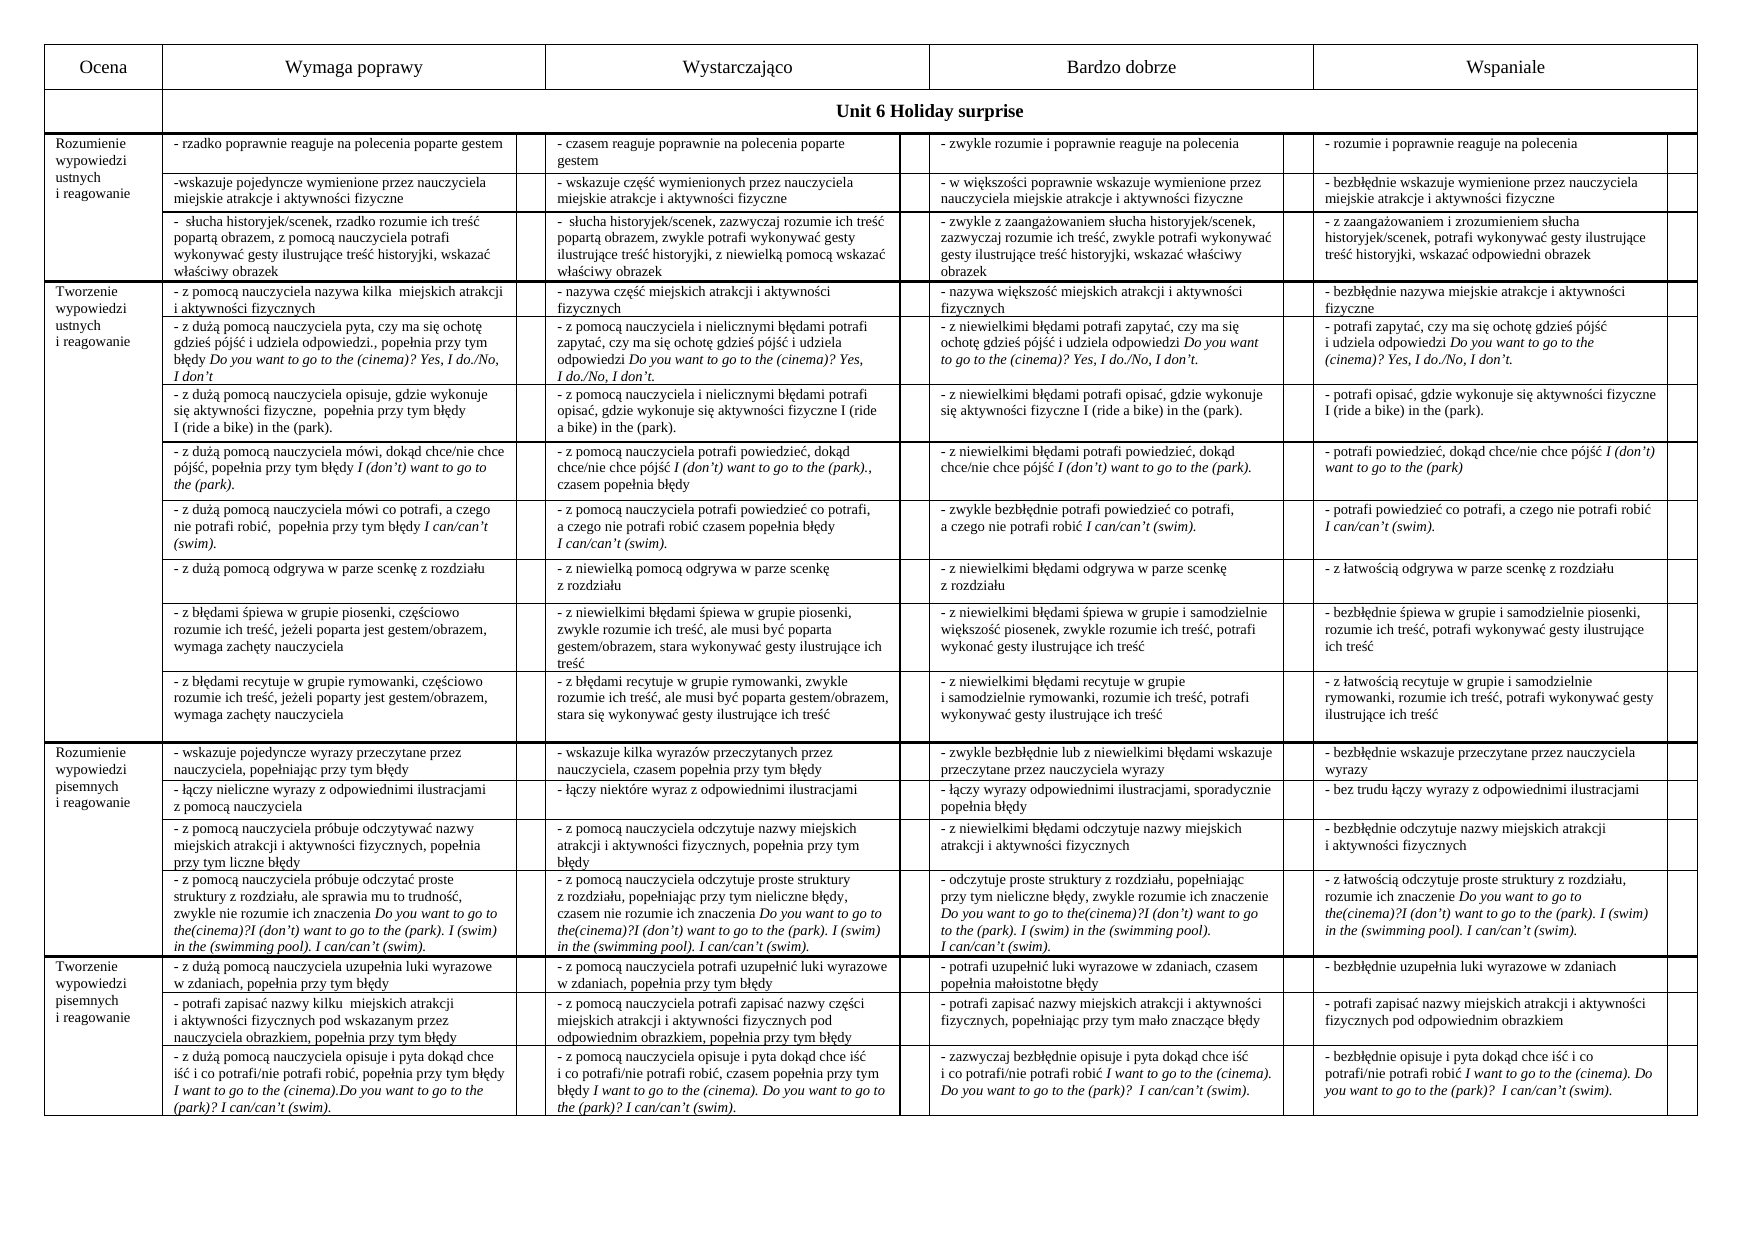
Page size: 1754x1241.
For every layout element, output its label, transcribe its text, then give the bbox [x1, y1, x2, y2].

table_cell - bezbłędnie wskazuje przeczytane przez nauczyciela wyrazy [1314, 744, 1667, 779]
table_cell [517, 820, 545, 870]
table_cell - bezbłędnie nazywa miejskie atrakcje i aktywności fizyczne [1314, 283, 1667, 316]
table_cell - potrafi zapytać, czy ma się ochotę gdzieś pójść i udziela odpowiedzi Do you want to go to the (cinema)? Yes, I do./No, I don’t. [1314, 317, 1667, 384]
table_cell - łączy wyrazy odpowiednimi ilustracjami, sporadycznie popełnia błędy [930, 781, 1283, 819]
table_cell [517, 744, 545, 779]
table_cell - z pomocą nauczyciela potrafi powiedzieć co potrafi, a czego nie potrafi robić czasem popełnia błędy I can/can’t (swim). [546, 501, 899, 558]
table_cell - z pomocą nauczyciela odczytuje nazwy miejskich atrakcji i aktywności fizycznych, popełnia przy tym błędy [546, 820, 899, 870]
table_cell [901, 213, 929, 279]
table_cell [1284, 501, 1313, 558]
table_cell - odczytuje proste struktury z rozdziału, popełniając przy tym nieliczne błędy, zwykle rozumie ich znaczenie Do you want to go to the(cinema)?I (don’t) want to go to the (park). I (swim) in the (swimming pool). I can/can’t (swim). [930, 871, 1283, 955]
table_cell - potrafi uzupełnić luki wyrazowe w zdaniach, czasem popełnia małoistotne błędy [930, 958, 1283, 992]
table_cell - słucha historyjek/scenek, rzadko rozumie ich treść popartą obrazem, z pomocą nauczyciela potrafi wykonywać gesty ilustrujące treść historyjki, wskazać właściwy obrazek [163, 213, 516, 279]
table_header Wspaniale [1314, 45, 1697, 88]
table_cell - bezbłędnie wskazuje wymienione przez nauczyciela miejskie atrakcje i aktywności fizyczne [1314, 174, 1667, 211]
table_cell - zazwyczaj bezbłędnie opisuje i pyta dokąd chce iść i co potrafi/nie potrafi robić I want to go to the (cinema). Do you want to go to the (park)? I can/can’t (swim). [930, 1046, 1283, 1115]
table_cell Rozumienie wypowiedzi pisemnych i reagowanie [45, 744, 162, 955]
table_cell - słucha historyjek/scenek, zazwyczaj rozumie ich treść popartą obrazem, zwykle potrafi wykonywać gesty ilustrujące treść historyjki, z niewielką pomocą wskazać właściwy obrazek [546, 213, 899, 279]
table_cell [1284, 993, 1313, 1045]
table_cell Tworzenie wypowiedzi pisemnych i reagowanie [45, 958, 162, 1115]
table_cell - z pomocą nauczyciela próbuje odczytać proste struktury z rozdziału, ale sprawia mu to trudność, zwykle nie rozumie ich znaczenia Do you want to go to the(cinema)?I (don’t) want to go to the (park). I (swim) in the (swimming pool). I can/can’t (swim). [163, 871, 516, 955]
table_cell - wskazuje pojedyncze wyrazy przeczytane przez nauczyciela, popełniając przy tym błędy [163, 744, 516, 779]
table_cell [1668, 1046, 1697, 1115]
table_cell - z dużą pomocą nauczyciela opisuje, gdzie wykonuje się aktywności fizyczne, popełnia przy tym błędy I (ride a bike) in the (park). [163, 385, 516, 441]
table_cell [1284, 871, 1313, 955]
table_cell - z niewielkimi błędami odgrywa w parze scenkę z rozdziału [930, 560, 1283, 603]
table_cell [901, 744, 929, 779]
table_cell [1284, 560, 1313, 603]
table_cell [1284, 781, 1313, 819]
table_cell [1284, 213, 1313, 279]
table_cell - zwykle bezbłędnie lub z niewielkimi błędami wskazuje przeczytane przez nauczyciela wyrazy [930, 744, 1283, 779]
table_cell - z niewielkimi błędami recytuje w grupie i samodzielnie rymowanki, rozumie ich treść, potrafi wykonywać gesty ilustrujące ich treść [930, 672, 1283, 741]
table_cell - z błędami recytuje w grupie rymowanki, zwykle rozumie ich treść, ale musi być poparta gestem/obrazem, stara się wykonywać gesty ilustrujące ich treść [546, 672, 899, 741]
table_cell - łączy niektóre wyraz z odpowiednimi ilustracjami [546, 781, 899, 819]
table_cell - potrafi opisać, gdzie wykonuje się aktywności fizyczne I (ride a bike) in the (park). [1314, 385, 1667, 441]
table_cell [901, 958, 929, 992]
table_cell [1284, 820, 1313, 870]
table_cell - z łatwością odczytuje proste struktury z rozdziału, rozumie ich znaczenie Do you want to go to the(cinema)?I (don’t) want to go to the (park). I (swim) in the (swimming pool). I can/can’t (swim). [1314, 871, 1667, 955]
table_cell - z błędami śpiewa w grupie piosenki, częściowo rozumie ich treść, jeżeli poparta jest gestem/obrazem, wymaga zachęty nauczyciela [163, 604, 516, 671]
table_cell [1668, 604, 1697, 671]
table_cell - z dużą pomocą nauczyciela mówi, dokąd chce/nie chce pójść, popełnia przy tym błędy I (don’t) want to go to the (park). [163, 443, 516, 500]
table_cell [1284, 958, 1313, 992]
table_cell - rozumie i poprawnie reaguje na polecenia [1314, 135, 1667, 172]
table_cell - z niewielkimi błędami odczytuje nazwy miejskich atrakcji i aktywności fizycznych [930, 820, 1283, 870]
table_cell Rozumienie wypowiedzi ustnych i reagowanie [45, 135, 162, 279]
table_cell [901, 560, 929, 603]
table_cell - z pomocą nauczyciela opisuje i pyta dokąd chce iść i co potrafi/nie potrafi robić, czasem popełnia przy tym błędy I want to go to the (cinema). Do you want to go to the (park)? I can/can’t (swim). [546, 1046, 899, 1115]
table_cell [1668, 744, 1697, 779]
table_cell [1668, 560, 1697, 603]
table_cell [901, 781, 929, 819]
table_cell - z pomocą nauczyciela i nielicznymi błędami potrafi opisać, gdzie wykonuje się aktywności fizyczne I (ride a bike) in the (park). [546, 385, 899, 441]
table_cell - w większości poprawnie wskazuje wymienione przez nauczyciela miejskie atrakcje i aktywności fizyczne [930, 174, 1283, 211]
table_cell [901, 501, 929, 558]
table_cell - potrafi zapisać nazwy miejskich atrakcji i aktywności fizycznych, popełniając przy tym mało znaczące błędy [930, 993, 1283, 1045]
table_cell - nazywa większość miejskich atrakcji i aktywności fizycznych [930, 283, 1283, 316]
table_cell [1284, 604, 1313, 671]
table_cell [901, 604, 929, 671]
table_cell - z dużą pomocą nauczyciela mówi co potrafi, a czego nie potrafi robić, popełnia przy tym błędy I can/can’t (swim). [163, 501, 516, 558]
table_cell - z dużą pomocą nauczyciela opisuje i pyta dokąd chce iść i co potrafi/nie potrafi robić, popełnia przy tym błędy I want to go to the (cinema).Do you want to go to the (park)? I can/can’t (swim). [163, 1046, 516, 1115]
table_header Ocena [45, 45, 162, 88]
table_cell [1668, 820, 1697, 870]
table_cell [1668, 781, 1697, 819]
table_cell [1668, 174, 1697, 211]
table_cell - z pomocą nauczyciela próbuje odczytywać nazwy miejskich atrakcji i aktywności fizycznych, popełnia przy tym liczne błędy [163, 820, 516, 870]
table_cell [1668, 501, 1697, 558]
table_cell - z niewielkimi błędami potrafi zapytać, czy ma się ochotę gdzieś pójść i udziela odpowiedzi Do you want to go to the (cinema)? Yes, I do./No, I don’t. [930, 317, 1283, 384]
table_cell - potrafi powiedzieć, dokąd chce/nie chce pójść I (don’t) want to go to the (park) [1314, 443, 1667, 500]
table_cell [901, 443, 929, 500]
table_cell - z niewielkimi błędami potrafi powiedzieć, dokąd chce/nie chce pójść I (don’t) want to go to the (park). [930, 443, 1283, 500]
table_cell - z zaangażowaniem i zrozumieniem słucha historyjek/scenek, potrafi wykonywać gesty ilustrujące treść historyjki, wskazać odpowiedni obrazek [1314, 213, 1667, 279]
table_cell - z dużą pomocą odgrywa w parze scenkę z rozdziału [163, 560, 516, 603]
table_cell [1668, 871, 1697, 955]
table_cell [1668, 283, 1697, 316]
table_cell [1284, 672, 1313, 741]
table_cell - potrafi zapisać nazwy miejskich atrakcji i aktywności fizycznych pod odpowiednim obrazkiem [1314, 993, 1667, 1045]
table_cell [901, 871, 929, 955]
table_cell - z niewielką pomocą odgrywa w parze scenkę z rozdziału [546, 560, 899, 603]
table_cell [1284, 283, 1313, 316]
table_cell [1284, 385, 1313, 441]
table_cell [1284, 744, 1313, 779]
table_cell [45, 90, 162, 132]
table_cell - z niewielkimi błędami potrafi opisać, gdzie wykonuje się aktywności fizyczne I (ride a bike) in the (park). [930, 385, 1283, 441]
table_cell - bez trudu łączy wyrazy z odpowiednimi ilustracjami [1314, 781, 1667, 819]
table_cell [901, 317, 929, 384]
table_cell - z pomocą nauczyciela potrafi powiedzieć, dokąd chce/nie chce pójść I (don’t) want to go to the (park)., czasem popełnia błędy [546, 443, 899, 500]
table_cell - z pomocą nauczyciela nazywa kilka miejskich atrakcji i aktywności fizycznych [163, 283, 516, 316]
table_cell - potrafi zapisać nazwy kilku miejskich atrakcji i aktywności fizycznych pod wskazanym przez nauczyciela obrazkiem, popełnia przy tym błędy [163, 993, 516, 1045]
table_cell [1668, 213, 1697, 279]
table_cell - bezbłędnie uzupełnia luki wyrazowe w zdaniach [1314, 958, 1667, 992]
table_cell [1284, 135, 1313, 172]
table_cell [1284, 317, 1313, 384]
table_cell [1284, 174, 1313, 211]
table_cell [1284, 1046, 1313, 1115]
table_cell - z łatwością recytuje w grupie i samodzielnie rymowanki, rozumie ich treść, potrafi wykonywać gesty ilustrujące ich treść [1314, 672, 1667, 741]
table_header Bardzo dobrze [930, 45, 1313, 88]
table_cell [517, 993, 545, 1045]
table_cell - z dużą pomocą nauczyciela uzupełnia luki wyrazowe w zdaniach, popełnia przy tym błędy [163, 958, 516, 992]
table_cell - z niewielkimi błędami śpiewa w grupie i samodzielnie większość piosenek, zwykle rozumie ich treść, potrafi wykonać gesty ilustrujące ich treść [930, 604, 1283, 671]
table_header Wystarczająco [546, 45, 929, 88]
table_cell [901, 174, 929, 211]
table_cell - wskazuje część wymienionych przez nauczyciela miejskie atrakcje i aktywności fizyczne [546, 174, 899, 211]
table_cell - wskazuje kilka wyrazów przeczytanych przez nauczyciela, czasem popełnia przy tym błędy [546, 744, 899, 779]
table_cell [901, 135, 929, 172]
table_cell [901, 283, 929, 316]
table_cell [1668, 135, 1697, 172]
table_cell - z pomocą nauczyciela i nielicznymi błędami potrafi zapytać, czy ma się ochotę gdzieś pójść i udziela odpowiedzi Do you want to go to the (cinema)? Yes, I do./No, I don’t. [546, 317, 899, 384]
table_cell [517, 385, 545, 441]
table_cell [1284, 443, 1313, 500]
table_cell - z błędami recytuje w grupie rymowanki, częściowo rozumie ich treść, jeżeli poparty jest gestem/obrazem, wymaga zachęty nauczyciela [163, 672, 516, 741]
table_cell Tworzenie wypowiedzi ustnych i reagowanie [45, 283, 162, 741]
table_cell [517, 958, 545, 992]
table_cell - z niewielkimi błędami śpiewa w grupie piosenki, zwykle rozumie ich treść, ale musi być poparta gestem/obrazem, stara wykonywać gesty ilustrujące ich treść [546, 604, 899, 671]
table_cell - zwykle bezbłędnie potrafi powiedzieć co potrafi, a czego nie potrafi robić I can/can’t (swim). [930, 501, 1283, 558]
table_cell - bezbłędnie śpiewa w grupie i samodzielnie piosenki, rozumie ich treść, potrafi wykonywać gesty ilustrujące ich treść [1314, 604, 1667, 671]
table_cell [901, 993, 929, 1045]
table_cell - bezbłędnie odczytuje nazwy miejskich atrakcji i aktywności fizycznych [1314, 820, 1667, 870]
table_cell [1668, 385, 1697, 441]
table_cell [517, 560, 545, 603]
table_cell [517, 213, 545, 279]
table_cell - z pomocą nauczyciela potrafi uzupełnić luki wyrazowe w zdaniach, popełnia przy tym błędy [546, 958, 899, 992]
table_cell [517, 443, 545, 500]
table_header Wymaga poprawy [163, 45, 545, 88]
table_cell -wskazuje pojedyncze wymienione przez nauczyciela miejskie atrakcje i aktywności fizyczne [163, 174, 516, 211]
table_cell [901, 672, 929, 741]
table_cell [517, 672, 545, 741]
table_cell [1668, 672, 1697, 741]
table_cell [517, 501, 545, 558]
table_cell [517, 283, 545, 316]
table_cell [901, 820, 929, 870]
table_cell [1668, 993, 1697, 1045]
table_cell [901, 385, 929, 441]
table_cell - z dużą pomocą nauczyciela pyta, czy ma się ochotę gdzieś pójść i udziela odpowiedzi., popełnia przy tym błędy Do you want to go to the (cinema)? Yes, I do./No, I don’t [163, 317, 516, 384]
table_cell [517, 317, 545, 384]
table_cell [901, 1046, 929, 1115]
table_cell - łączy nieliczne wyrazy z odpowiednimi ilustracjami z pomocą nauczyciela [163, 781, 516, 819]
table_cell [517, 604, 545, 671]
table_cell - z łatwością odgrywa w parze scenkę z rozdziału [1314, 560, 1667, 603]
table_cell [517, 174, 545, 211]
table_cell Unit 6 Holiday surprise [163, 90, 1697, 132]
table_cell [517, 1046, 545, 1115]
table_cell [1668, 317, 1697, 384]
table_cell - nazywa część miejskich atrakcji i aktywności fizycznych [546, 283, 899, 316]
table_cell - bezbłędnie opisuje i pyta dokąd chce iść i co potrafi/nie potrafi robić I want to go to the (cinema). Do you want to go to the (park)? I can/can’t (swim). [1314, 1046, 1667, 1115]
table_cell - rzadko poprawnie reaguje na polecenia poparte gestem [163, 135, 516, 172]
table_cell [517, 781, 545, 819]
table_cell - zwykle rozumie i poprawnie reaguje na polecenia [930, 135, 1283, 172]
table_cell - potrafi powiedzieć co potrafi, a czego nie potrafi robić I can/can’t (swim). [1314, 501, 1667, 558]
table_cell [1668, 958, 1697, 992]
table_cell - zwykle z zaangażowaniem słucha historyjek/scenek, zazwyczaj rozumie ich treść, zwykle potrafi wykonywać gesty ilustrujące treść historyjki, wskazać właściwy obrazek [930, 213, 1283, 279]
table_cell - czasem reaguje poprawnie na polecenia poparte gestem [546, 135, 899, 172]
table_cell [517, 871, 545, 955]
table_cell - z pomocą nauczyciela potrafi zapisać nazwy części miejskich atrakcji i aktywności fizycznych pod odpowiednim obrazkiem, popełnia przy tym błędy [546, 993, 899, 1045]
table_cell - z pomocą nauczyciela odczytuje proste struktury z rozdziału, popełniając przy tym nieliczne błędy, czasem nie rozumie ich znaczenia Do you want to go to the(cinema)?I (don’t) want to go to the (park). I (swim) in the (swimming pool). I can/can’t (swim). [546, 871, 899, 955]
table_cell [1668, 443, 1697, 500]
table_cell [517, 135, 545, 172]
